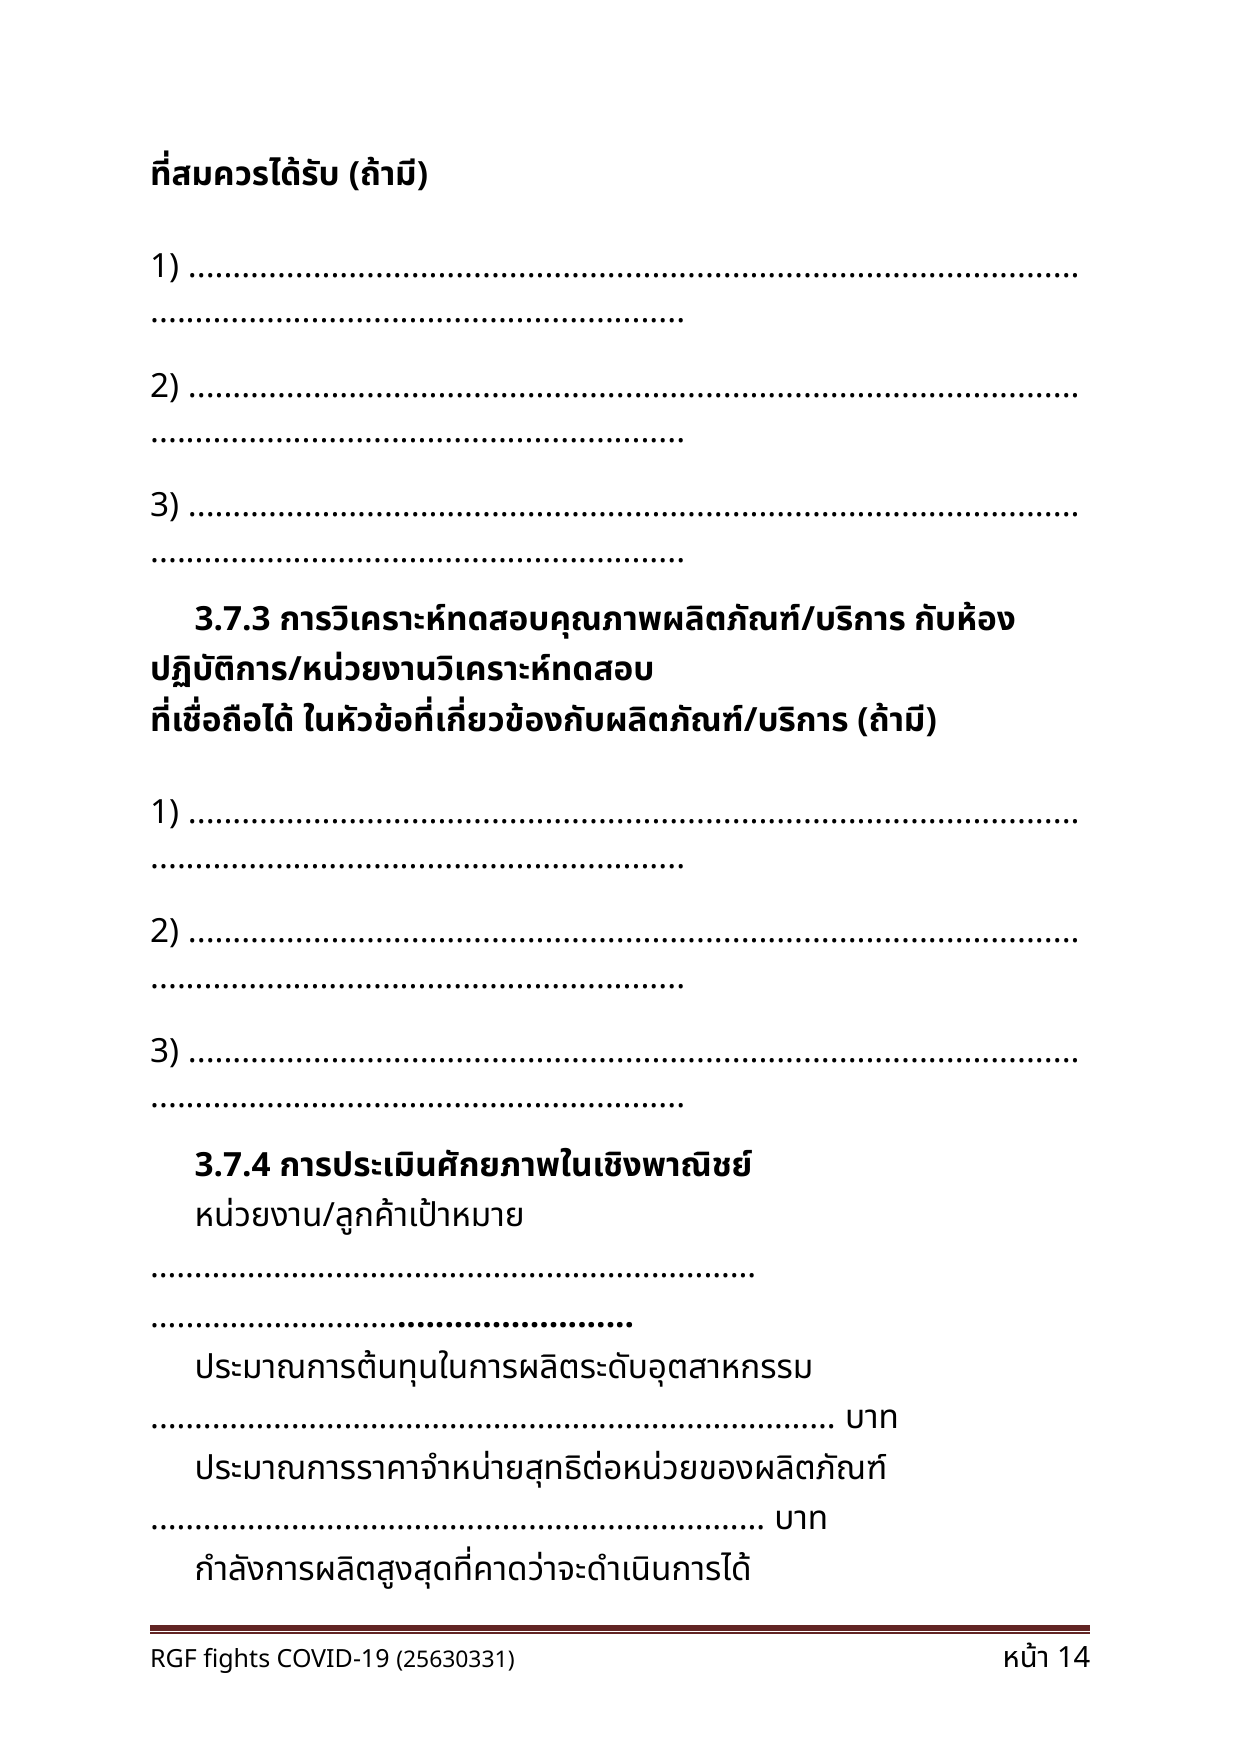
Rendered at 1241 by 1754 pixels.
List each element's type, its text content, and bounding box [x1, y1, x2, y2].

text หน่วยงาน/ลูกค้าเป้าหมาย ………………………………………………………………..…….…………….......................... [150, 1191, 1090, 1343]
text 1) ................................................................................................................................................................ [150, 759, 1090, 878]
text 3) ................................................................................................................................................................ [150, 452, 1090, 572]
text 3.7.4 การประเมินศักยภาพในเชิงพาณิชย์ [150, 1140, 1090, 1191]
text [150, 150, 1090, 201]
text 2) ................................................................................................................................................................ [150, 333, 1090, 452]
text 2) ................................................................................................................................................................ [150, 878, 1090, 998]
text 1) ................................................................................................................................................................ [150, 213, 1090, 333]
text ประมาณการราคาจำหน่ายสุทธิต่อหน่วยของผลิตภัณฑ์ .…………………………………………………………… บาท [150, 1444, 1090, 1545]
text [150, 1545, 1090, 1595]
text 3) ................................................................................................................................................................ [150, 998, 1090, 1118]
text 3.7.3 การวิเคราะห์ทดสอบคุณภาพผลิตภัณฑ์/บริการ กับห้องปฏิบัติการ/หน่วยงานวิเคราะห์ทดสอบ ที่เชื่อถือได้ ในหัวข้อที่เกี่ยวข้องกับผลิตภัณฑ์/บริการ (ถ้ามี) [150, 594, 1090, 746]
text ประมาณการต้นทุนในการผลิตระดับอุตสาหกรรม .……………………………………………………..…………… บาท [150, 1343, 1090, 1444]
